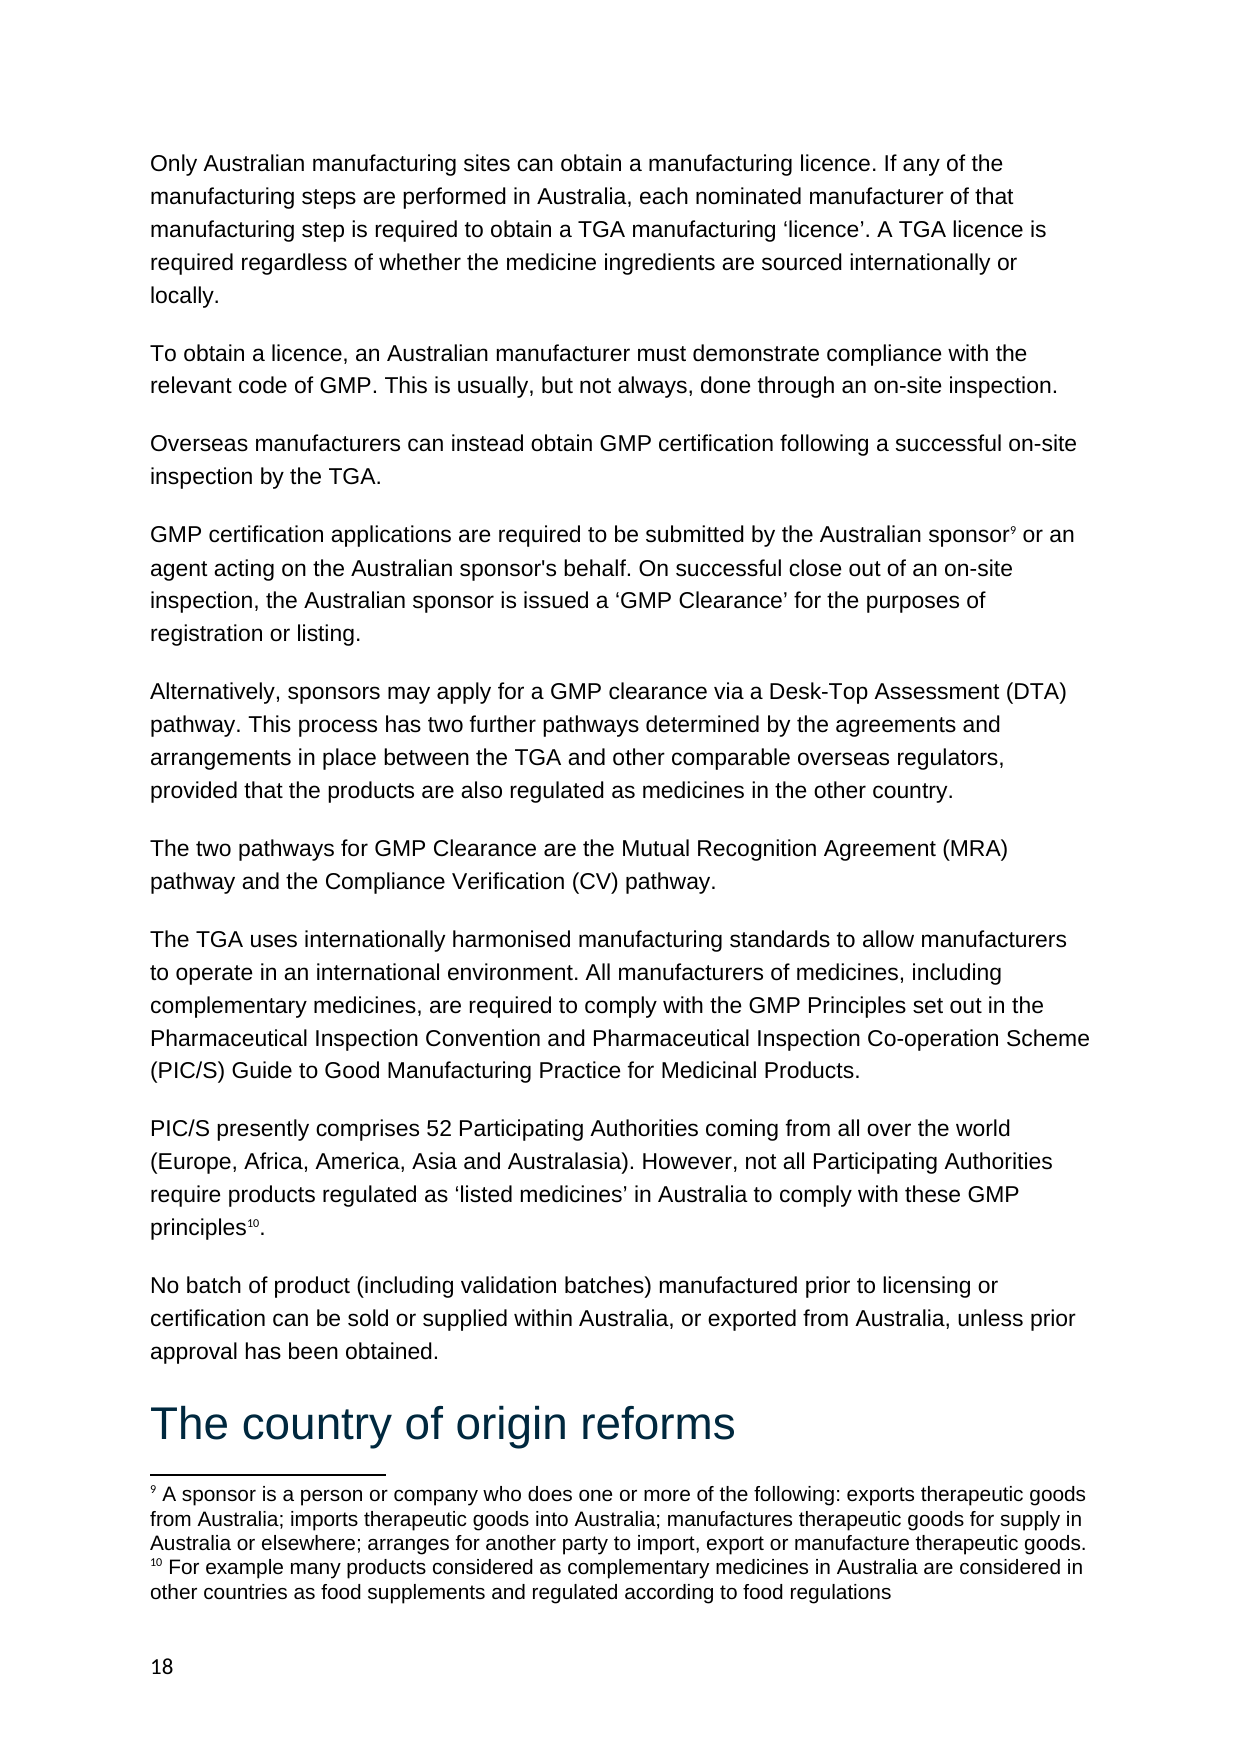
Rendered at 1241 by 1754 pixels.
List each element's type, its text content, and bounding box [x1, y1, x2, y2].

text Alternatively, sponsors may apply for a GMP clearance via a Desk-Top Assessment (DTA) pathway. This process has two further pathways determined by the agreements and arrangements in place between the TGA and other comparable overseas regulators, provided that the products are also regulated as medicines in the other country. [150, 678, 1090, 803]
text To obtain a licence, an Australian manufacturer must demonstrate compliance with the relevant code of GMP. This is usually, but not always, done through an on-site inspection. [150, 339, 1090, 399]
text The country of origin reforms [150, 1396, 1090, 1449]
text The two pathways for GMP Clearance are the Mutual Recognition Agreement (MRA) pathway and the Compliance Verification (CV) pathway. [150, 835, 1090, 894]
text GMP certification applications are required to be submitted by the Australian sponsor or an agent acting on the Australian sponsor's behalf. On successful close out of an on-site inspection, the Australian sponsor is issued a ‘GMP Clearance’ for the purposes of registration or listing. [150, 521, 1090, 647]
text PIC/S presently comprises 52 Participating Authorities coming from all over the world (Europe, Africa, America, Asia and Australasia). However, not all Participating Authorities require products regulated as ‘listed medicines’ in Australia to comply with these GMP principles. [150, 1115, 1090, 1241]
text No batch of product (including validation batches) manufactured prior to licensing or certification can be sold or supplied within Australia, or exported from Australia, unless prior approval has been obtained. [150, 1272, 1090, 1364]
text Only Australian manufacturing sites can obtain a manufacturing licence. If any of the manufacturing steps are performed in Australia, each nominated manufacturer of that manufacturing step is required to obtain a TGA manufacturing ‘licence’. A TGA licence is required regardless of whether the medicine ingredients are sourced internationally or locally. [150, 150, 1090, 308]
text The TGA uses internationally harmonised manufacturing standards to allow manufacturers to operate in an international environment. All manufacturers of medicines, including complementary medicines, are required to comply with the GMP Principles set out in the Pharmaceutical Inspection Convention and Pharmaceutical Inspection Co-operation Scheme (PIC/S) Guide to Good Manufacturing Practice for Medicinal Products. [150, 926, 1090, 1084]
text Overseas manufacturers can instead obtain GMP certification following a successful on-site inspection by the TGA. [150, 430, 1090, 490]
